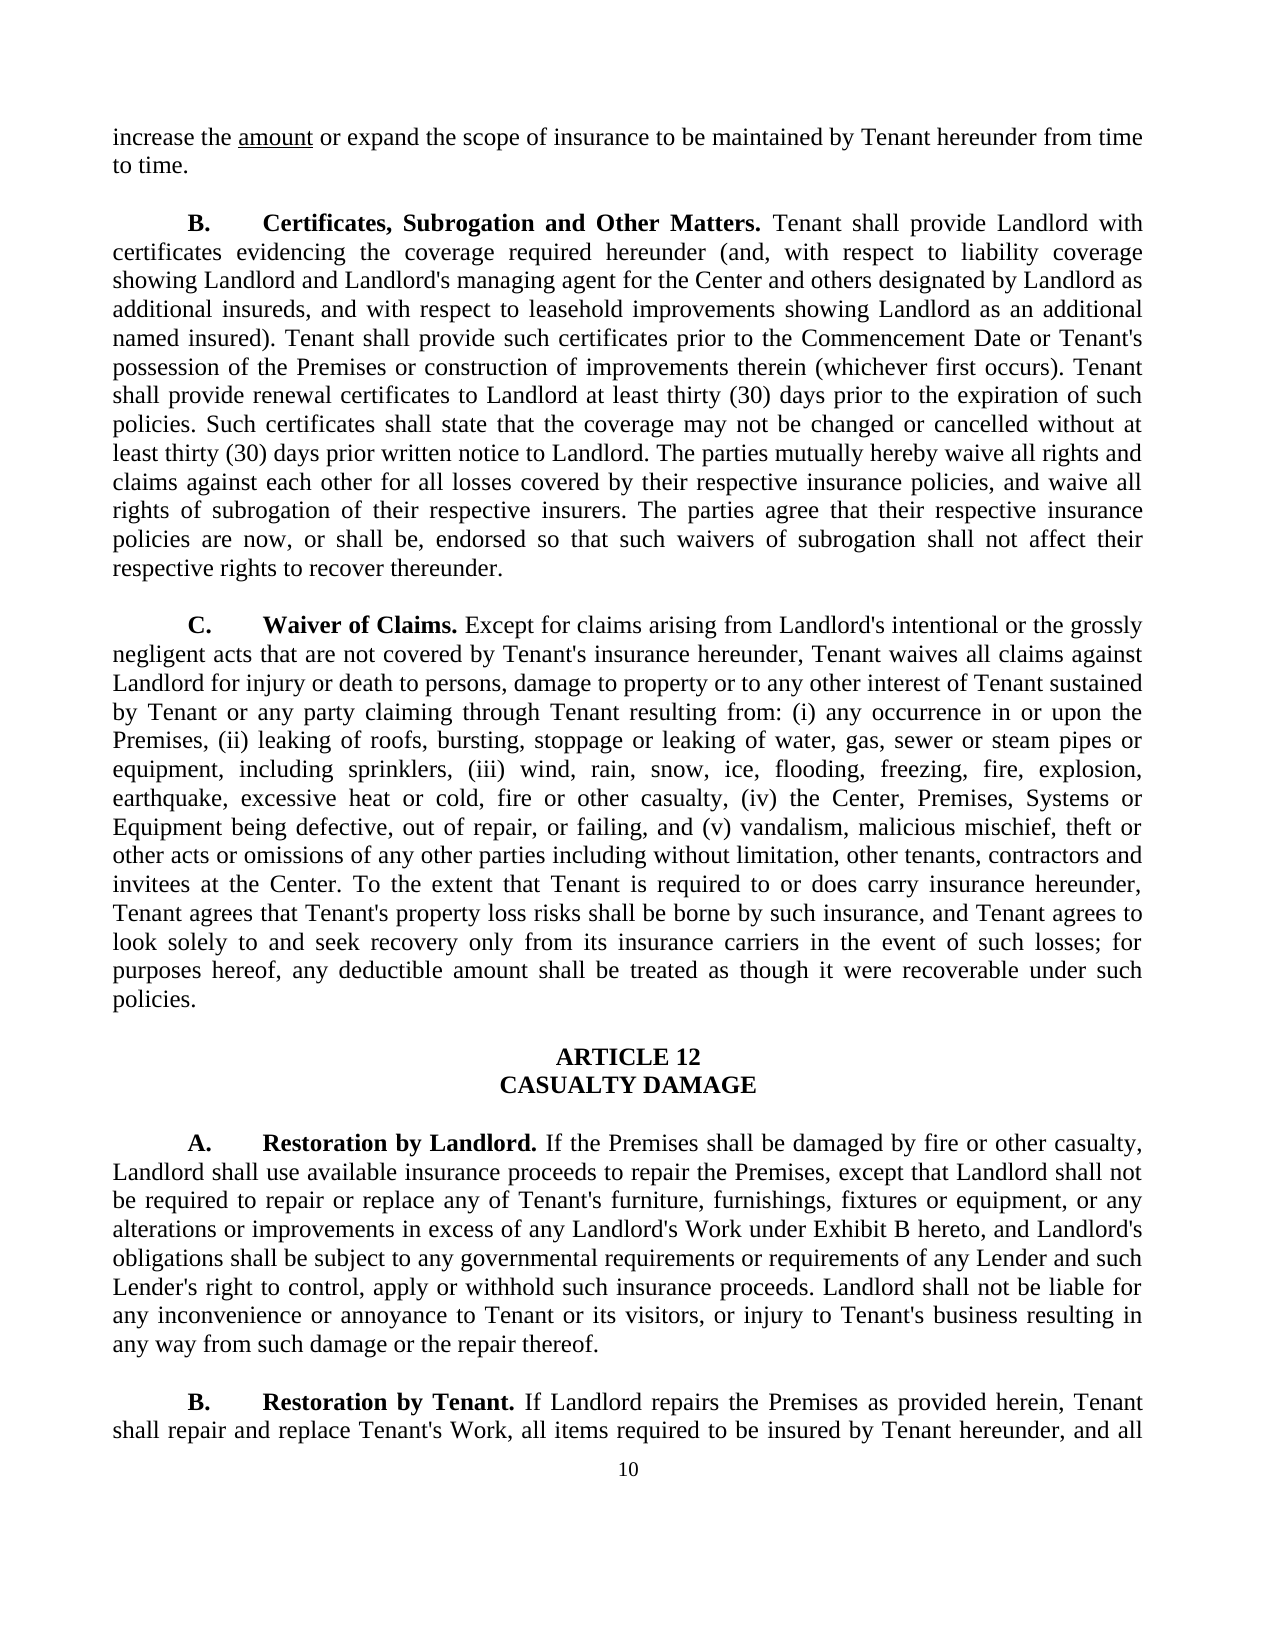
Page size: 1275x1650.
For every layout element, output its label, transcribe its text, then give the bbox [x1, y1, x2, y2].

text CASUALTY DAMAGE [112, 1071, 1144, 1099]
text ARTICLE 12 [112, 1042, 1144, 1071]
text B. Certificates, Subrogation and Other Matters. Tenant shall provide Landlord with certificates evidencing the coverage required hereunder (and, with respect to liability coverage showing Landlord and Landlord's managing agent for the Center and others designated by Landlord as additional insureds, and with respect to leasehold improvements showing Landlord as an additional named insured). Tenant shall provide such certificates prior to the Commencement Date or Tenant's possession of the Premises or construction of improvements therein (whichever first occurs). Tenant shall provide renewal certificates to Landlord at least thirty (30) days prior to the expiration of such policies. Such certificates shall state that the coverage may not be changed or cancelled without at least thirty (30) days prior written notice to Landlord. The parties mutually hereby waive all rights and claims against each other for all losses covered by their respective insurance policies, and waive all rights of subrogation of their respective insurers. The parties agree that their respective insurance policies are now, or shall be, endorsed so that such waivers of subrogation shall not affect their respective rights to recover thereunder. [112, 208, 1144, 582]
text C. Waiver of Claims. Except for claims arising from Landlord's intentional or the grossly negligent acts that are not covered by Tenant's insurance hereunder, Tenant waives all claims against Landlord for injury or death to persons, damage to property or to any other interest of Tenant sustained by Tenant or any party claiming through Tenant resulting from: (i) any occurrence in or upon the Premises, (ii) leaking of roofs, bursting, stoppage or leaking of water, gas, sewer or steam pipes or equipment, including sprinklers, (iii) wind, rain, snow, ice, flooding, freezing, fire, explosion, earthquake, excessive heat or cold, fire or other casualty, (iv) the Center, Premises, Systems or Equipment being defective, out of repair, or failing, and (v) vandalism, malicious mischief, theft or other acts or omissions of any other parties including without limitation, other tenants, contractors and invitees at the Center. To the extent that Tenant is required to or does carry insurance hereunder, Tenant agrees that Tenant's property loss risks shall be borne by such insurance, and Tenant agrees to look solely to and seek recovery only from its insurance carriers in the event of such losses; for purposes hereof, any deductible amount shall be treated as though it were recoverable under such policies. [112, 611, 1144, 1013]
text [112, 1387, 1144, 1444]
text A. Restoration by Landlord. If the Premises shall be damaged by fire or other casualty, Landlord shall use available insurance proceeds to repair the Premises, except that Landlord shall not be required to repair or replace any of Tenant's furniture, furnishings, fixtures or equipment, or any alterations or improvements in excess of any Landlord's Work under Exhibit B hereto, and Landlord's obligations shall be subject to any governmental requirements or requirements of any Lender and such Lender's right to control, apply or withhold such insurance proceeds. Landlord shall not be liable for any inconvenience or annoyance to Tenant or its visitors, or injury to Tenant's business resulting in any way from such damage or the repair thereof. [112, 1128, 1144, 1358]
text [112, 122, 1144, 179]
